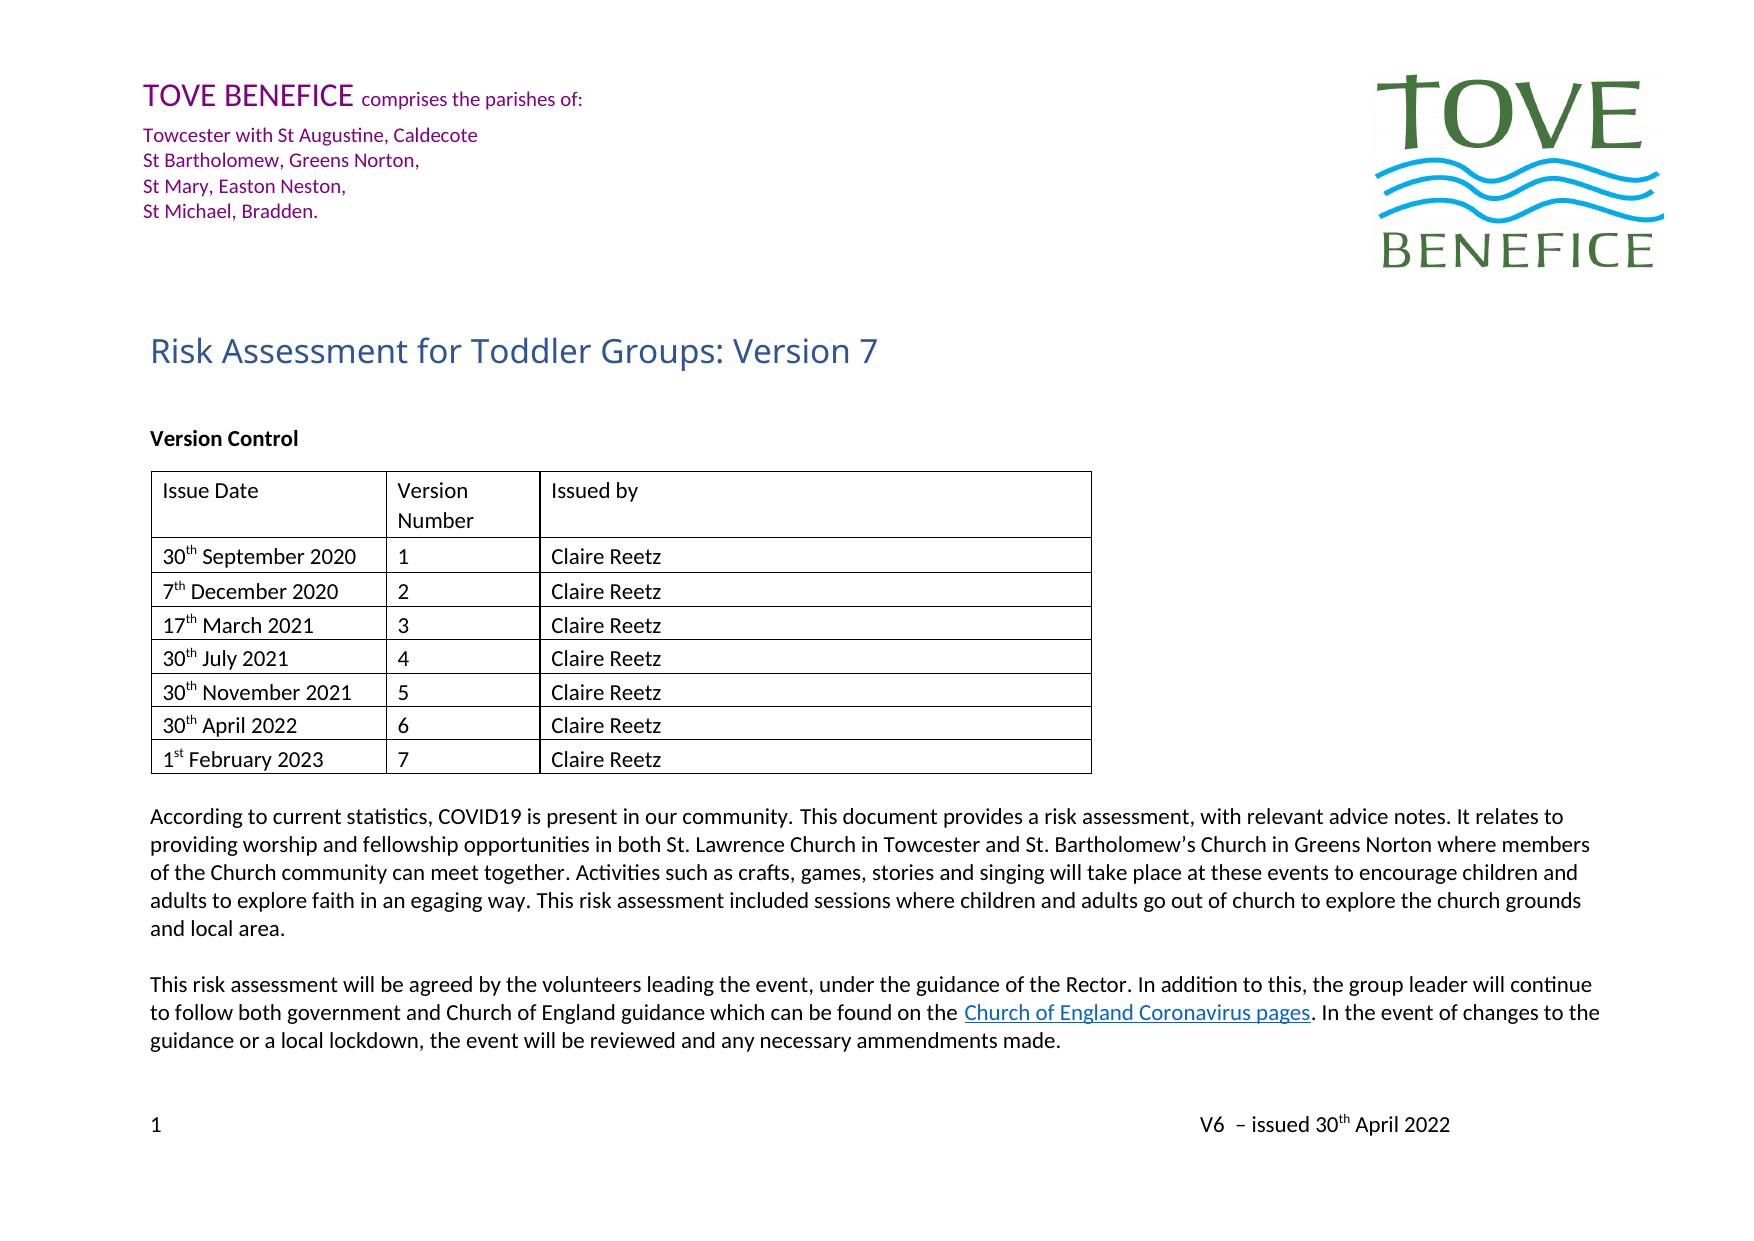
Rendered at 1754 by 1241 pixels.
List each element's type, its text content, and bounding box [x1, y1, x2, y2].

table_cell 17th March 2021 [152, 607, 386, 639]
table_cell Claire Reetz [541, 740, 1091, 773]
table_header Issued by [541, 472, 1091, 537]
text Version Control [150, 424, 1604, 452]
table_cell 1 [387, 538, 539, 572]
subtitle Risk Assessment for Toddler Groups: Version 7 [150, 328, 1604, 373]
table_cell 30th September 2020 [152, 538, 386, 572]
table_cell 2 [387, 573, 539, 606]
table_cell 30th July 2021 [152, 640, 386, 672]
table_cell Claire Reetz [541, 573, 1091, 606]
table_cell Claire Reetz [541, 674, 1091, 706]
table_cell 6 [387, 707, 539, 739]
table_cell 5 [387, 674, 539, 706]
text This risk assessment will be agreed by the volunteers leading the event, under the guidance of the Rector. In addition to this, the group leader will continue to follow both government and Church of England guidance which can be found on the Church of England Coronavirus pages. In the event of changes to the guidance or a local lockdown, the event will be reviewed and any necessary ammendments made. [150, 970, 1604, 1054]
table_cell Claire Reetz [541, 640, 1091, 672]
table_cell 7th December 2020 [152, 573, 386, 606]
table_cell 3 [387, 607, 539, 639]
table_cell Claire Reetz [541, 538, 1091, 572]
table_cell Claire Reetz [541, 707, 1091, 739]
table_cell 30th April 2022 [152, 707, 386, 739]
table_cell 30th November 2021 [152, 674, 386, 706]
table_header Version Number [387, 472, 539, 537]
table_cell 4 [387, 640, 539, 672]
table_header Issue Date [152, 472, 386, 537]
text According to current statistics, COVID19 is present in our community. This document provides a risk assessment, with relevant advice notes. It relates to providing worship and fellowship opportunities in both St. Lawrence Church in Towcester and St. Bartholomew’s Church in Greens Norton where members of the Church community can meet together. Activities such as crafts, games, stories and singing will take place at these events to encourage children and adults to explore faith in an egaging way. This risk assessment included sessions where children and adults go out of church to explore the church grounds and local area. [150, 802, 1604, 942]
table_cell Claire Reetz [541, 607, 1091, 639]
table_cell 1st February 2023 [152, 740, 386, 773]
table_cell 7 [387, 740, 539, 773]
